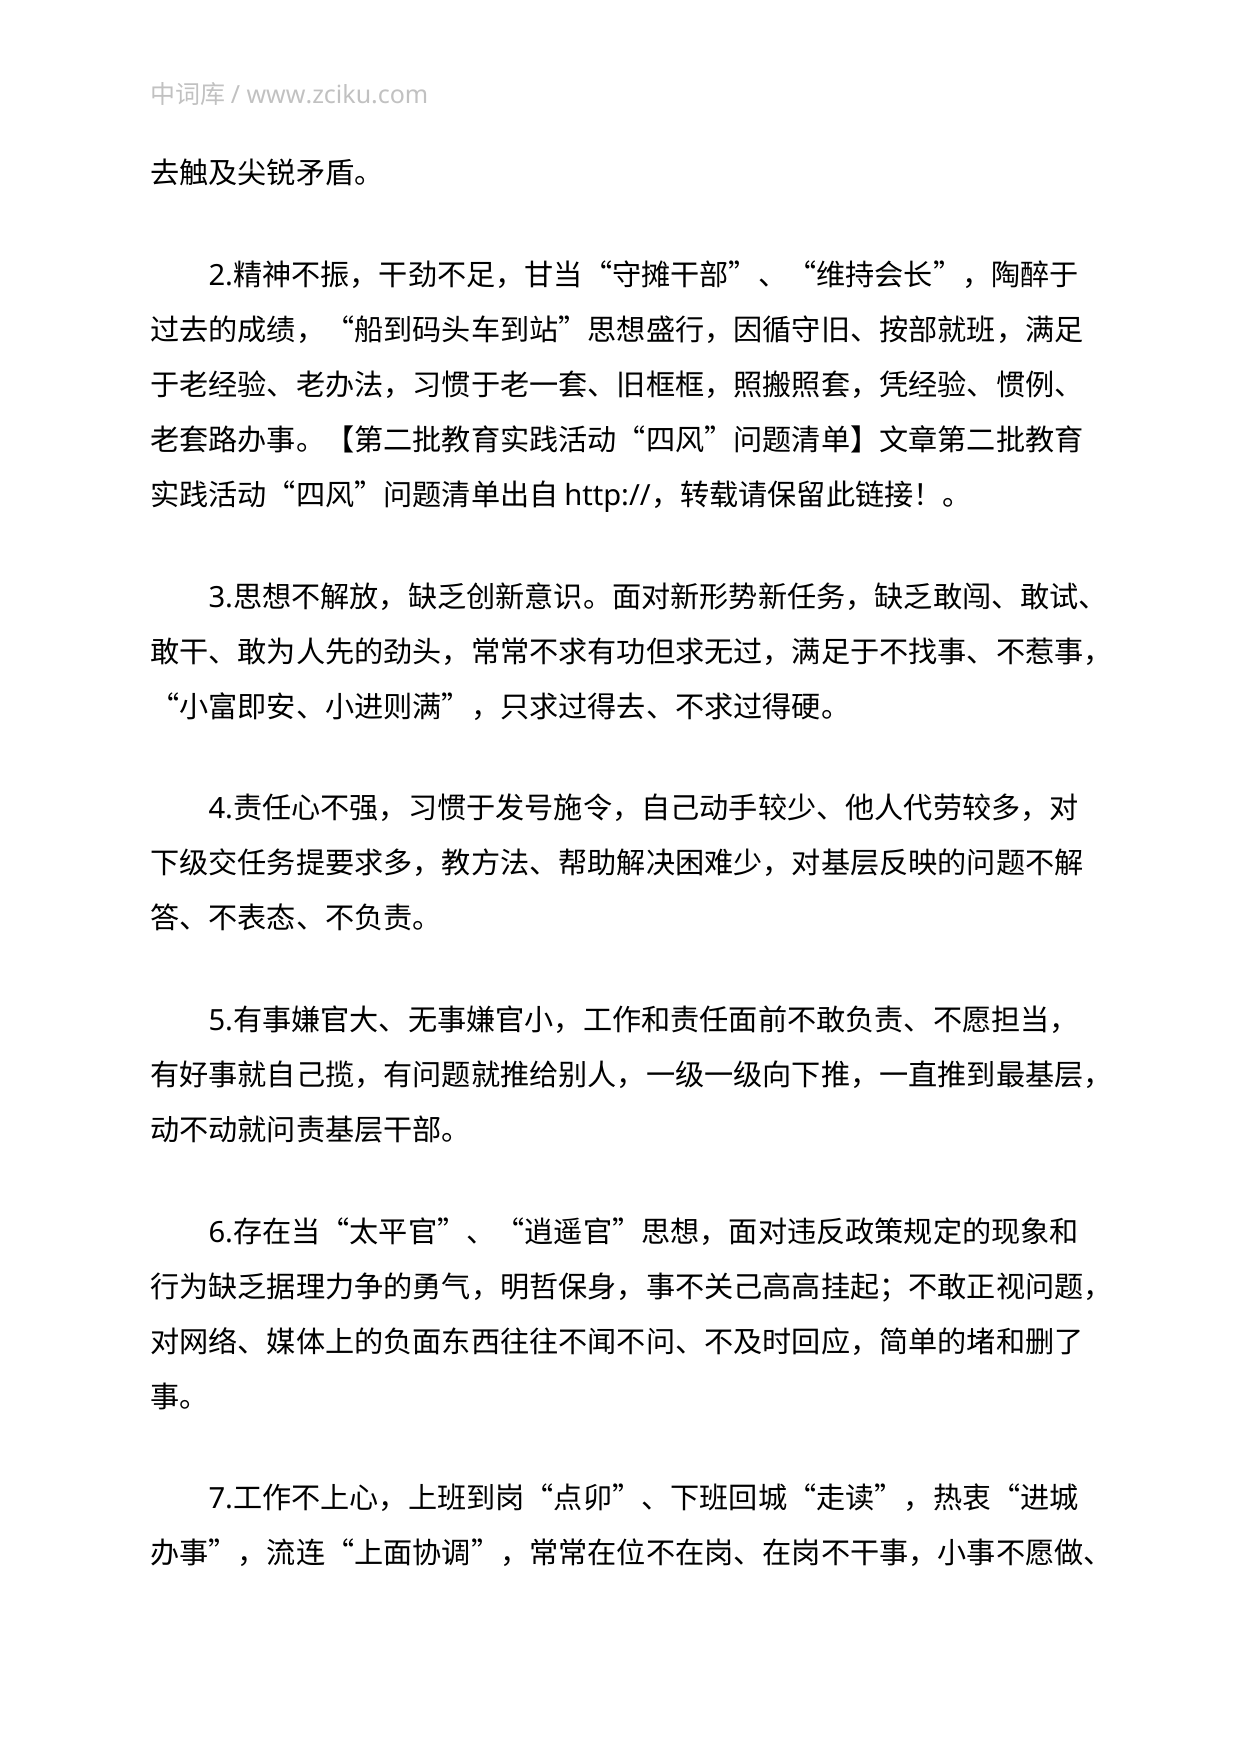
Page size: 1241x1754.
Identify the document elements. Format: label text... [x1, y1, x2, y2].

text 2.精神不振，干劲不足，甘当“守摊干部”、“维持会长”，陶醉于过去的成绩，“船到码头车到站”思想盛行，因循守旧、按部就班，满足于老经验、老办法，习惯于老一套、旧框框，照搬照套，凭经验、惯例、老套路办事。【第二批教育实践活动“四风”问题清单】文章第二批教育实践活动“四风”问题清单出自http://，转载请保留此链接！。 [150, 252, 1090, 514]
text 6.存在当“太平官”、“逍遥官”思想，面对违反政策规定的现象和行为缺乏据理力争的勇气，明哲保身，事不关己高高挂起；不敢正视问题，对网络、媒体上的负面东西往往不闻不问、不及时回应，简单的堵和删了事。 [150, 1208, 1090, 1416]
text 5.有事嫌官大、无事嫌官小，工作和责任面前不敢负责、不愿担当，有好事就自己揽，有问题就推给别人，一级一级向下推，一直推到最基层，动不动就问责基层干部。 [150, 997, 1090, 1149]
text 4.责任心不强，习惯于发号施令，自己动手较少、他人代劳较多，对下级交任务提要求多，教方法、帮助解决困难少，对基层反映的问题不解答、不表态、不负责。 [150, 785, 1090, 937]
text 3.思想不解放，缺乏创新意识。面对新形势新任务，缺乏敢闯、敢试、敢干、敢为人先的劲头，常常不求有功但求无过，满足于不找事、不惹事，“小富即安、小进则满”，只求过得去、不求过得硬。 [150, 573, 1090, 726]
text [150, 1475, 1090, 1572]
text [150, 150, 1090, 192]
